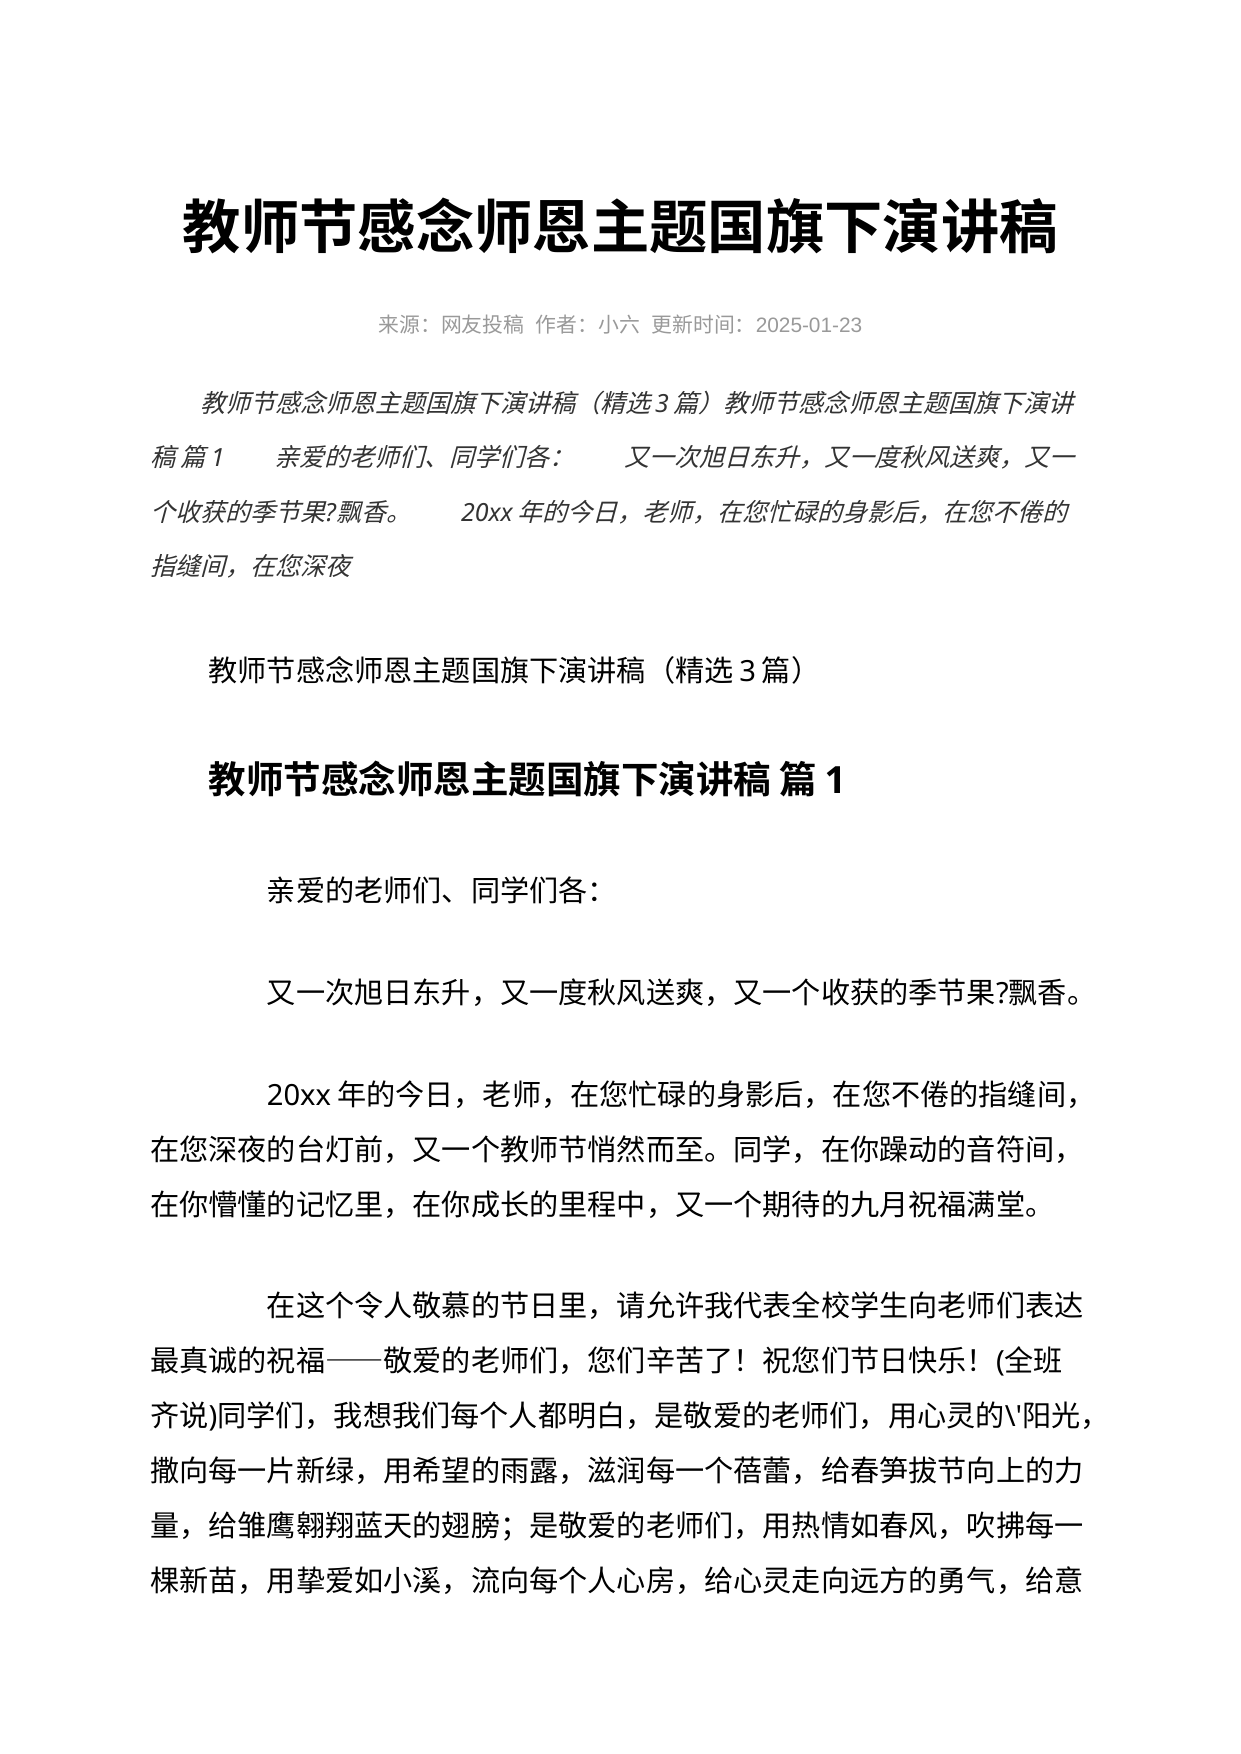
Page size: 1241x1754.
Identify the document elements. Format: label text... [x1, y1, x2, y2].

text 亲爱的老师们、同学们各： [150, 867, 1090, 910]
text 教师节感念师恩主题国旗下演讲稿 篇1 [150, 750, 1090, 804]
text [150, 1283, 1090, 1600]
text 教师节感念师恩主题国旗下演讲稿（精选3篇）教师节感念师恩主题国旗下演讲稿 篇1 亲爱的老师们、同学们各： 又一次旭日东升，又一度秋风送爽，又一个收获的季节果?飘香。 20xx年的今日，老师，在您忙碌的身影后，在您不倦的指缝间，在您深夜 [150, 383, 1090, 583]
text 20xx年的今日，老师，在您忙碌的身影后，在您不倦的指缝间，在您深夜的台灯前，又一个教师节悄然而至。同学，在你躁动的音符间，在你懵懂的记忆里，在你成长的里程中，又一个期待的九月祝福满堂。 [150, 1071, 1090, 1223]
subtitle 教师节感念师恩主题国旗下演讲稿 [150, 181, 1090, 266]
text 又一次旭日东升，又一度秋风送爽，又一个收获的季节果?飘香。 [150, 969, 1090, 1012]
text 教师节感念师恩主题国旗下演讲稿（精选3篇） [150, 648, 1090, 690]
text 来源：网友投稿 作者：小六 更新时间：2025-01-23 [150, 313, 1090, 337]
